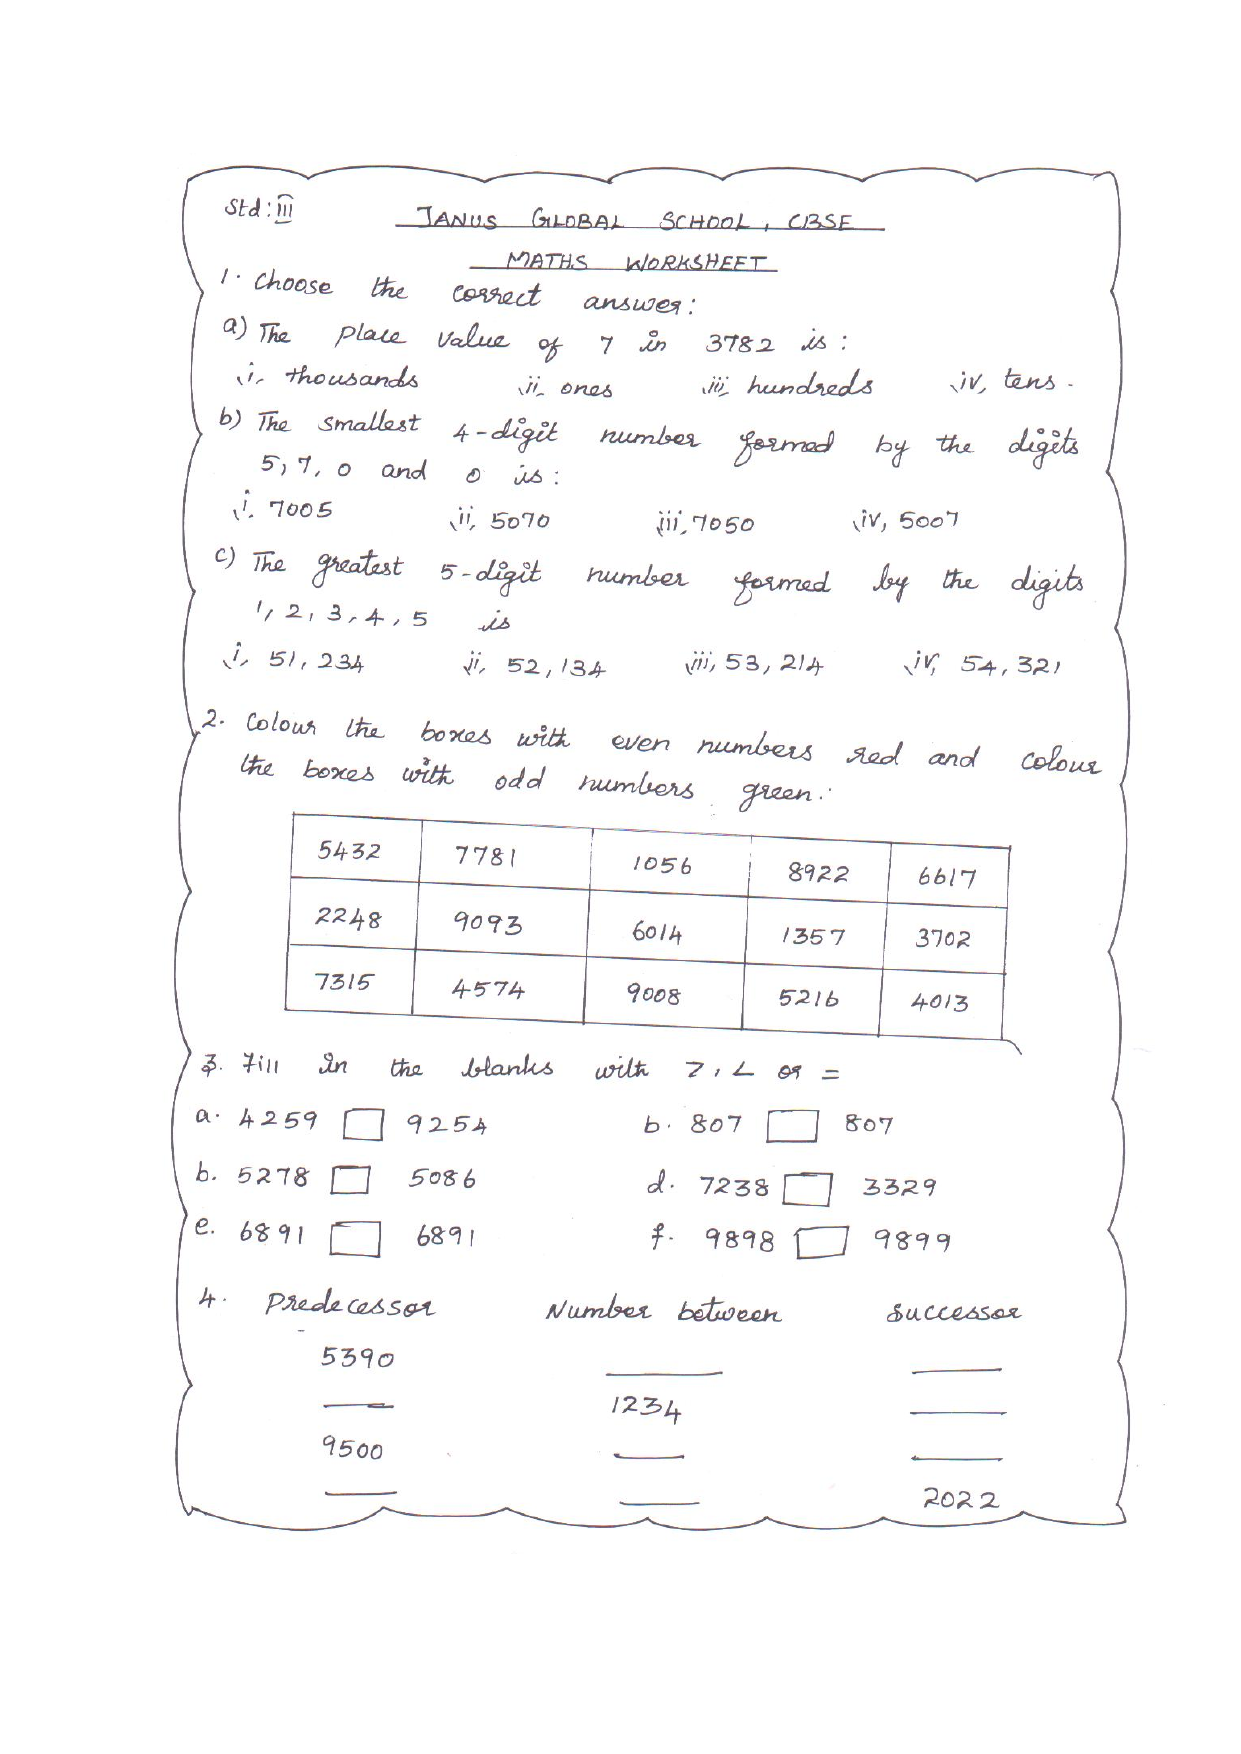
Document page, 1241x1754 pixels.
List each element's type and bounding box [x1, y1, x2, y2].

picture [150, 150, 1176, 1604]
